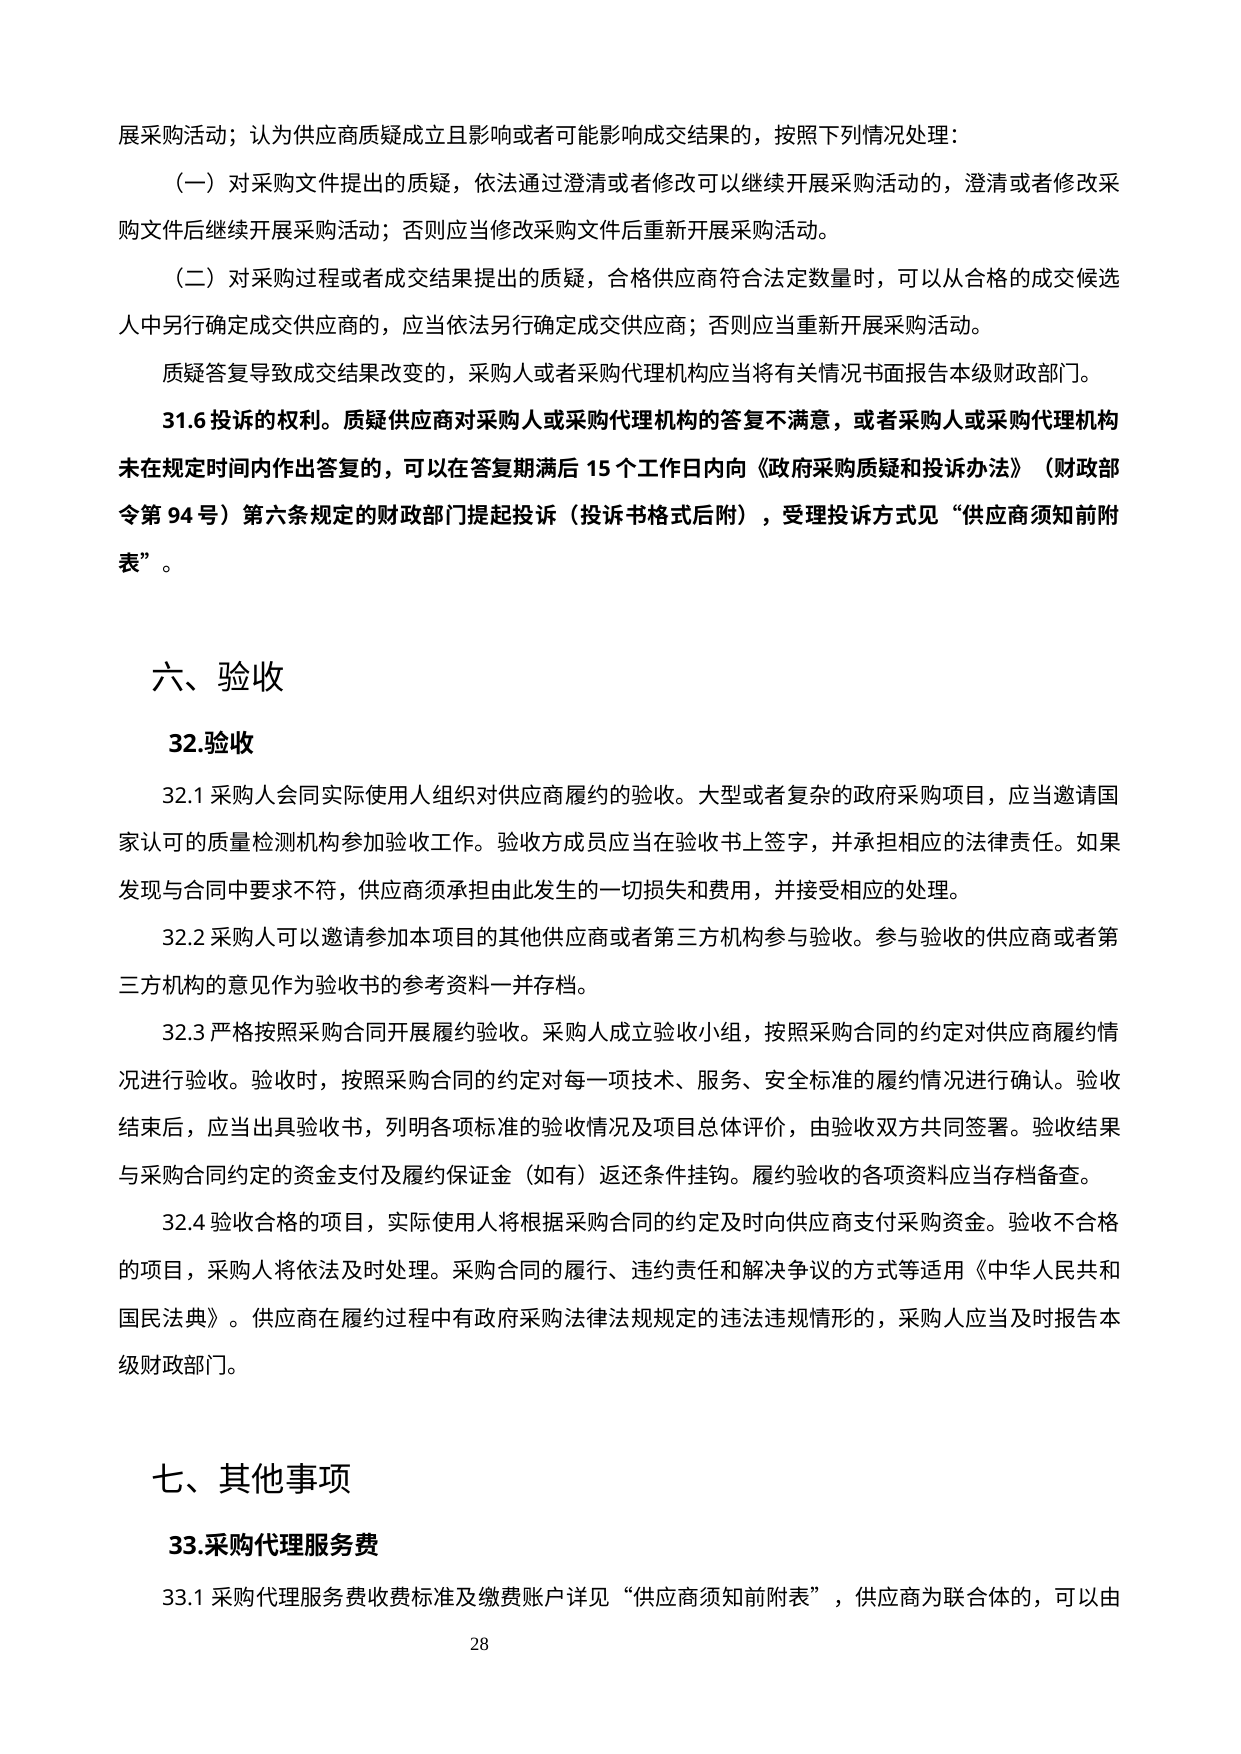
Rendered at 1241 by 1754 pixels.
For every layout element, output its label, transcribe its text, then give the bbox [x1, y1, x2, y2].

text 33.采购代理服务费 [118, 1525, 1122, 1562]
text 32.4验收合格的项目，实际使用人将根据采购合同的约定及时向供应商支付采购资金。验收不合格的项目，采购人将依法及时处理。采购合同的履行、违约责任和解决争议的方式等适用《中华人民共和国民法典》。供应商在履约过程中有政府采购法律法规规定的违法违规情形的，采购人应当及时报告本级财政部门。 [118, 1205, 1122, 1380]
text 32.2采购人可以邀请参加本项目的其他供应商或者第三方机构参与验收。参与验收的供应商或者第三方机构的意见作为验收书的参考资料一并存档。 [118, 920, 1122, 999]
text 质疑答复导致成交结果改变的，采购人或者采购代理机构应当将有关情况书面报告本级财政部门。 [118, 356, 1122, 387]
subtitle 七、其他事项 [118, 1453, 1122, 1501]
subtitle 六、验收 [118, 651, 1122, 699]
text 32.3严格按照采购合同开展履约验收。采购人成立验收小组，按照采购合同的约定对供应商履约情况进行验收。验收时，按照采购合同的约定对每一项技术、服务、安全标准的履约情况进行确认。验收结束后，应当出具验收书，列明各项标准的验收情况及项目总体评价，由验收双方共同签署。验收结果与采购合同约定的资金支付及履约保证金（如有）返还条件挂钩。履约验收的各项资料应当存档备查。 [118, 1015, 1122, 1189]
text （一）对采购文件提出的质疑，依法通过澄清或者修改可以继续开展采购活动的，澄清或者修改采购文件后继续开展采购活动；否则应当修改采购文件后重新开展采购活动。 [118, 166, 1122, 245]
text （二）对采购过程或者成交结果提出的质疑，合格供应商符合法定数量时，可以从合格的成交候选人中另行确定成交供应商的，应当依法另行确定成交供应商；否则应当重新开展采购活动。 [118, 261, 1122, 340]
text 32.1采购人会同实际使用人组织对供应商履约的验收。大型或者复杂的政府采购项目，应当邀请国家认可的质量检测机构参加验收工作。验收方成员应当在验收书上签字，并承担相应的法律责任。如果发现与合同中要求不符，供应商须承担由此发生的一切损失和费用，并接受相应的处理。 [118, 778, 1122, 904]
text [118, 118, 1122, 150]
text 31.6投诉的权利。质疑供应商对采购人或采购代理机构的答复不满意，或者采购人或采购代理机构未在规定时间内作出答复的，可以在答复期满后15个工作日内向《政府采购质疑和投诉办法》（财政部令第94号）第六条规定的财政部门提起投诉（投诉书格式后附），受理投诉方式见“供应商须知前附表”。 [118, 403, 1122, 578]
text 32.验收 [118, 723, 1122, 759]
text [118, 1580, 1122, 1611]
